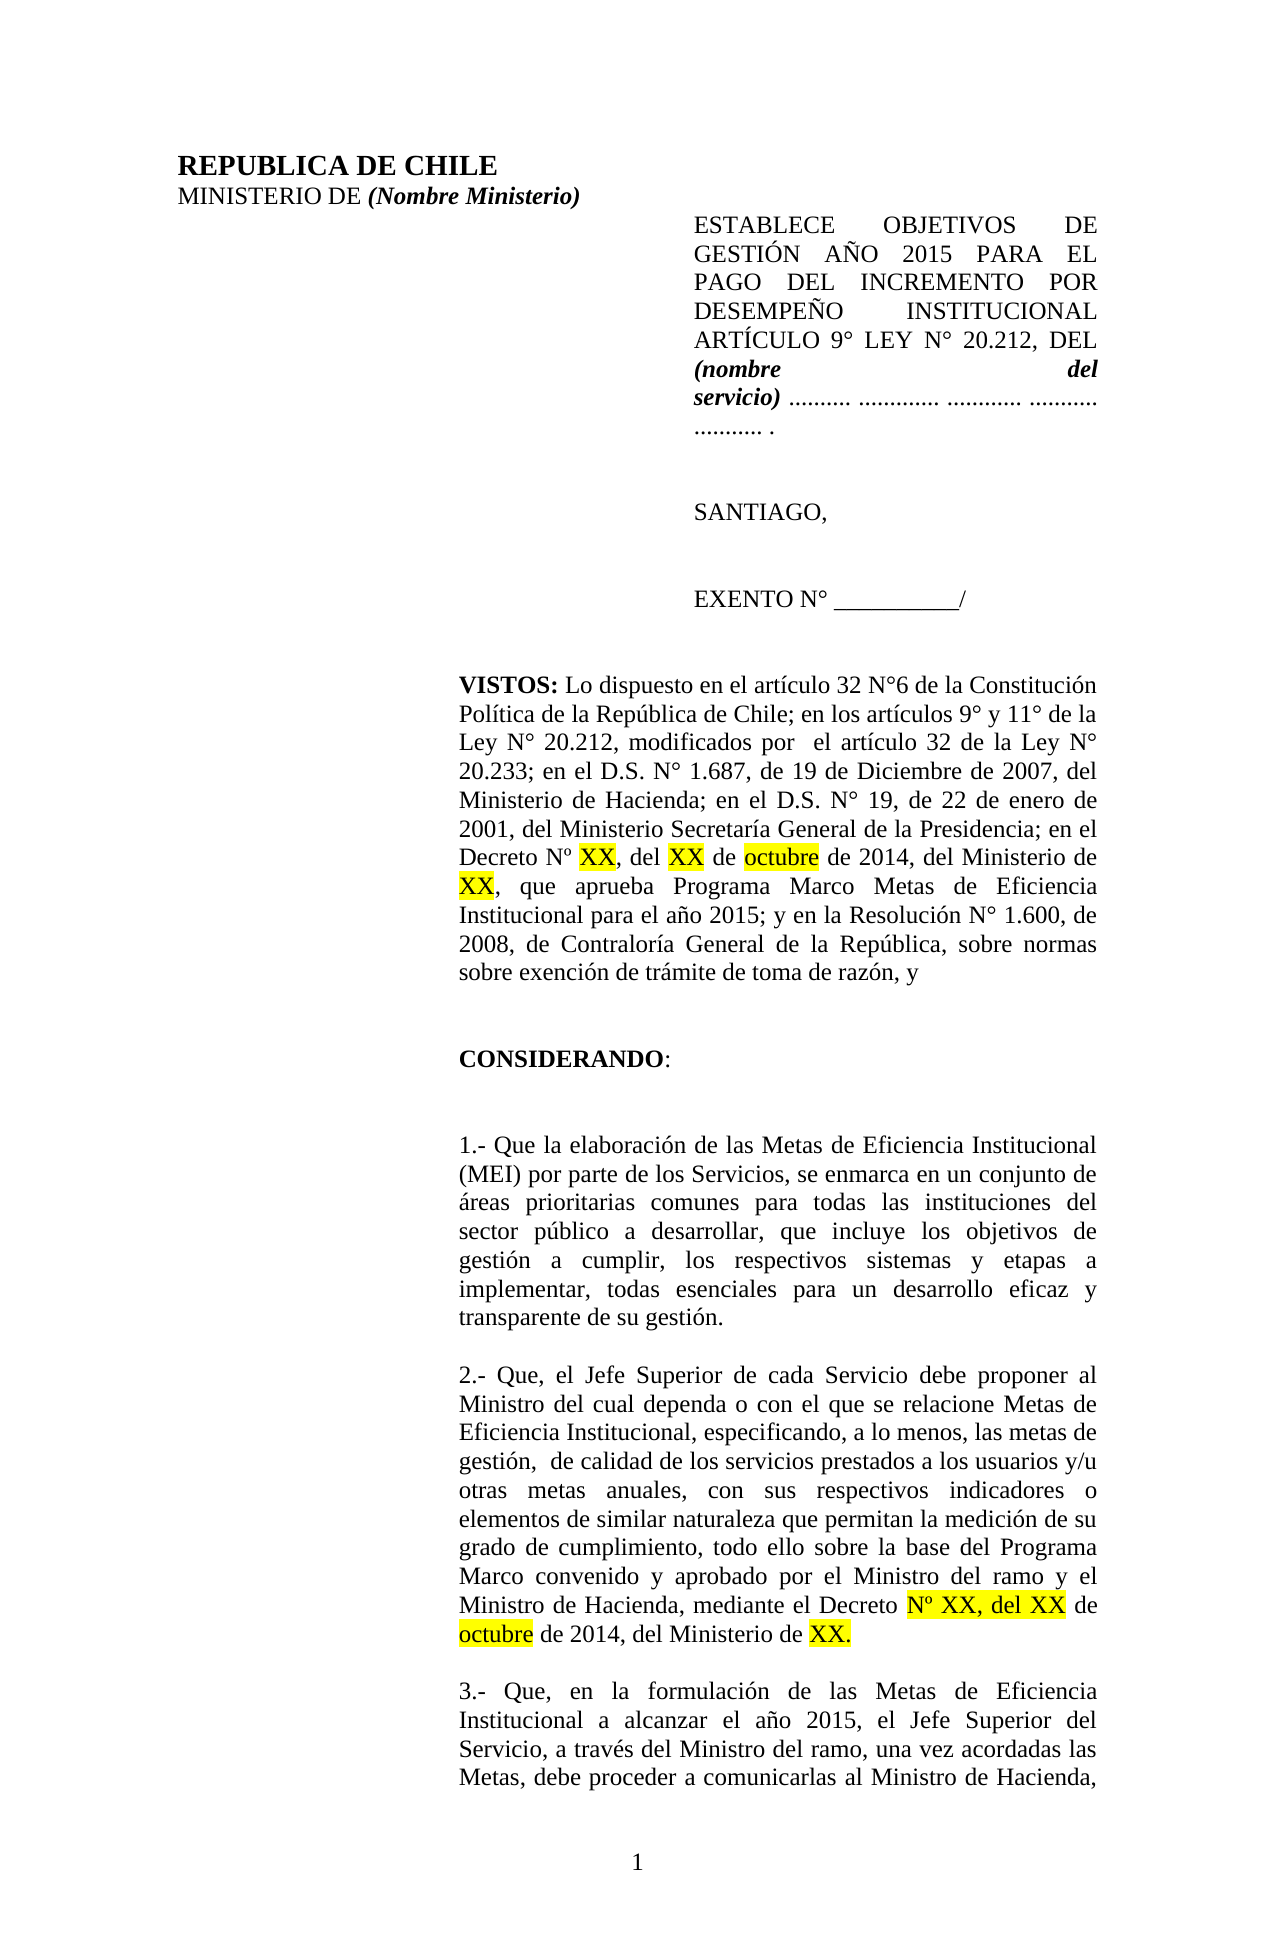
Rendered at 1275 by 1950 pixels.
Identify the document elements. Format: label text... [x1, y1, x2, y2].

text MINISTERIO DE (Nombre Ministerio) [177, 181, 1098, 210]
text EXENTO N° __________/ [177, 584, 1098, 612]
text VISTOS: Lo dispuesto en el artículo 32 N°6 de la Constitución Política de la República de Chile; en los artículos 9° y 11° de la Ley N° 20.212, modificados por el artículo 32 de la Ley N° 20.233; en el D.S. N° 1.687, de 19 de Diciembre de 2007, del Ministerio de Hacienda; en el D.S. N° 19, de 22 de enero de 2001, del Ministerio Secretaría General de la Presidencia; en el Decreto Nº XX, del XX de octubre de 2014, del Ministerio de XX, que aprueba Programa Marco Metas de Eficiencia Institucional para el año 2015; y en la Resolución N° 1.600, de 2008, de Contraloría General de la República, sobre normas sobre exención de trámite de toma de razón, y [458, 670, 1098, 986]
text CONSIDERANDO: [458, 1044, 1098, 1072]
subtitle REPUBLICA DE CHILE [177, 148, 1098, 181]
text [458, 1676, 1098, 1791]
text ESTABLECE OBJETIVOS DE GESTIÓN AÑO 2015 PARA EL PAGO DEL INCREMENTO POR DESEMPEÑO INSTITUCIONAL ARTÍCULO 9° LEY N° 20.212, DEL (nombre del servicio) .......... ............. ............ ........... ........... . [693, 210, 1098, 440]
text 2.- Que, el Jefe Superior de cada Servicio debe proponer al Ministro del cual dependa o con el que se relacione Metas de Eficiencia Institucional, especificando, a lo menos, las metas de gestión, de calidad de los servicios prestados a los usuarios y/u otras metas anuales, con sus respectivos indicadores o elementos de similar naturaleza que permitan la medición de su grado de cumplimiento, todo ello sobre la base del Programa Marco convenido y aprobado por el Ministro del ramo y el Ministro de Hacienda, mediante el Decreto Nº XX, del XX de octubre de 2014, del Ministerio de XX. [458, 1360, 1098, 1647]
text 1.- Que la elaboración de las Metas de Eficiencia Institucional (MEI) por parte de los Servicios, se enmarca en un conjunto de áreas prioritarias comunes para todas las instituciones del sector público a desarrollar, que incluye los objetivos de gestión a cumplir, los respectivos sistemas y etapas a implementar, todas esenciales para un desarrollo eficaz y transparente de su gestión. [458, 1130, 1098, 1331]
text SANTIAGO, [177, 497, 1098, 526]
